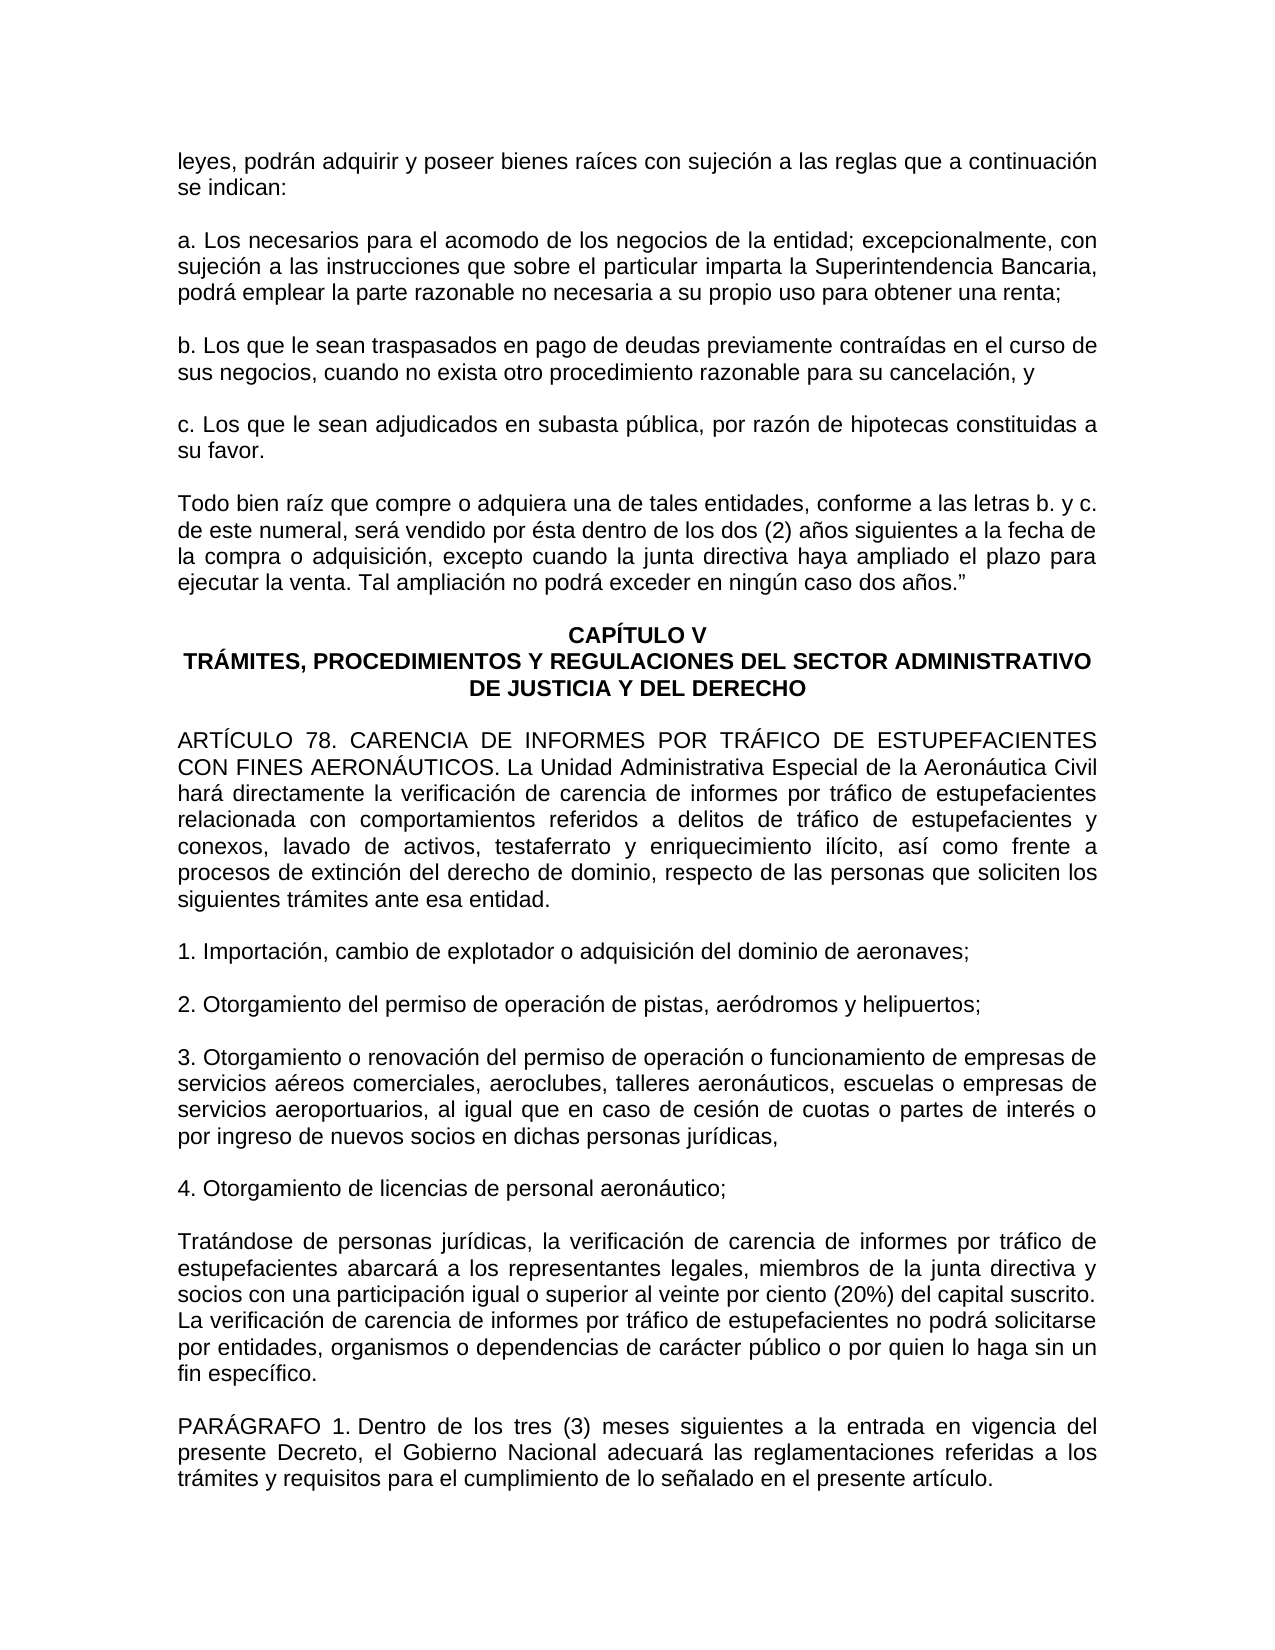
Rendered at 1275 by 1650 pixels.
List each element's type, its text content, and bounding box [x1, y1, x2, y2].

text ARTÍCULO 78. CARENCIA DE INFORMES POR TRÁFICO DE ESTUPEFACIENTES CON FINES AERONÁUTICOS. La Unidad Administrativa Especial de la Aeronáutica Civil hará directamente la verificación de carencia de informes por tráfico de estupefacientes relacionada con comportamientos referidos a delitos de tráfico de estupefacientes y conexos, lavado de activos, testaferrato y enriquecimiento ilícito, así como frente a procesos de extinción del derecho de dominio, respecto de las personas que soliciten los siguientes trámites ante esa entidad. [177, 727, 1098, 912]
text 2. Otorgamiento del permiso de operación de pistas, aeródromos y helipuertos; [177, 991, 1098, 1017]
text CAPÍTULO V [177, 622, 1098, 648]
text 3. Otorgamiento o renovación del permiso de operación o funcionamiento de empresas de servicios aéreos comerciales, aeroclubes, talleres aeronáuticos, escuelas o empresas de servicios aeroportuarios, al igual que en caso de cesión de cuotas o partes de interés o por ingreso de nuevos socios en dichas personas jurídicas, [177, 1044, 1098, 1149]
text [177, 148, 1098, 200]
text TRÁMITES, PROCEDIMIENTOS Y REGULACIONES DEL SECTOR ADMINISTRATIVO DE JUSTICIA Y DEL DERECHO [177, 648, 1098, 701]
text Todo bien raíz que compre o adquiera una de tales entidades, conforme a las letras b. y c. de este numeral, será vendido por ésta dentro de los dos (2) años siguientes a la fecha de la compra o adquisición, excepto cuando la junta directiva haya ampliado el plazo para ejecutar la venta. Tal ampliación no podrá exceder en ningún caso dos años.” [177, 490, 1098, 596]
text 1. Importación, cambio de explotador o adquisición del dominio de aeronaves; [177, 938, 1098, 964]
text La verificación de carencia de informes por tráfico de estupefacientes no podrá solicitarse por entidades, organismos o dependencias de carácter público o por quien lo haga sin un fin específico. [177, 1307, 1098, 1386]
text a. Los necesarios para el acomodo de los negocios de la entidad; excepcionalmente, con sujeción a las instrucciones que sobre el particular imparta la Superintendencia Bancaria, podrá emplear la parte razonable no necesaria a su propio uso para obtener una renta; [177, 227, 1098, 306]
text b. Los que le sean traspasados en pago de deudas previamente contraídas en el curso de sus negocios, cuando no exista otro procedimiento razonable para su cancelación, y [177, 332, 1098, 385]
text Tratándose de personas jurídicas, la verificación de carencia de informes por tráfico de estupefacientes abarcará a los representantes legales, miembros de la junta directiva y socios con una participación igual o superior al veinte por ciento (20%) del capital suscrito. [177, 1228, 1098, 1307]
text 4. Otorgamiento de licencias de personal aeronáutico; [177, 1175, 1098, 1202]
text PARÁGRAFO 1. Dentro de los tres (3) meses siguientes a la entrada en vigencia del presente Decreto, el Gobierno Nacional adecuará las reglamentaciones referidas a los trámites y requisitos para el cumplimiento de lo señalado en el presente artículo. [177, 1413, 1098, 1492]
text c. Los que le sean adjudicados en subasta pública, por razón de hipotecas constituidas a su favor. [177, 411, 1098, 464]
